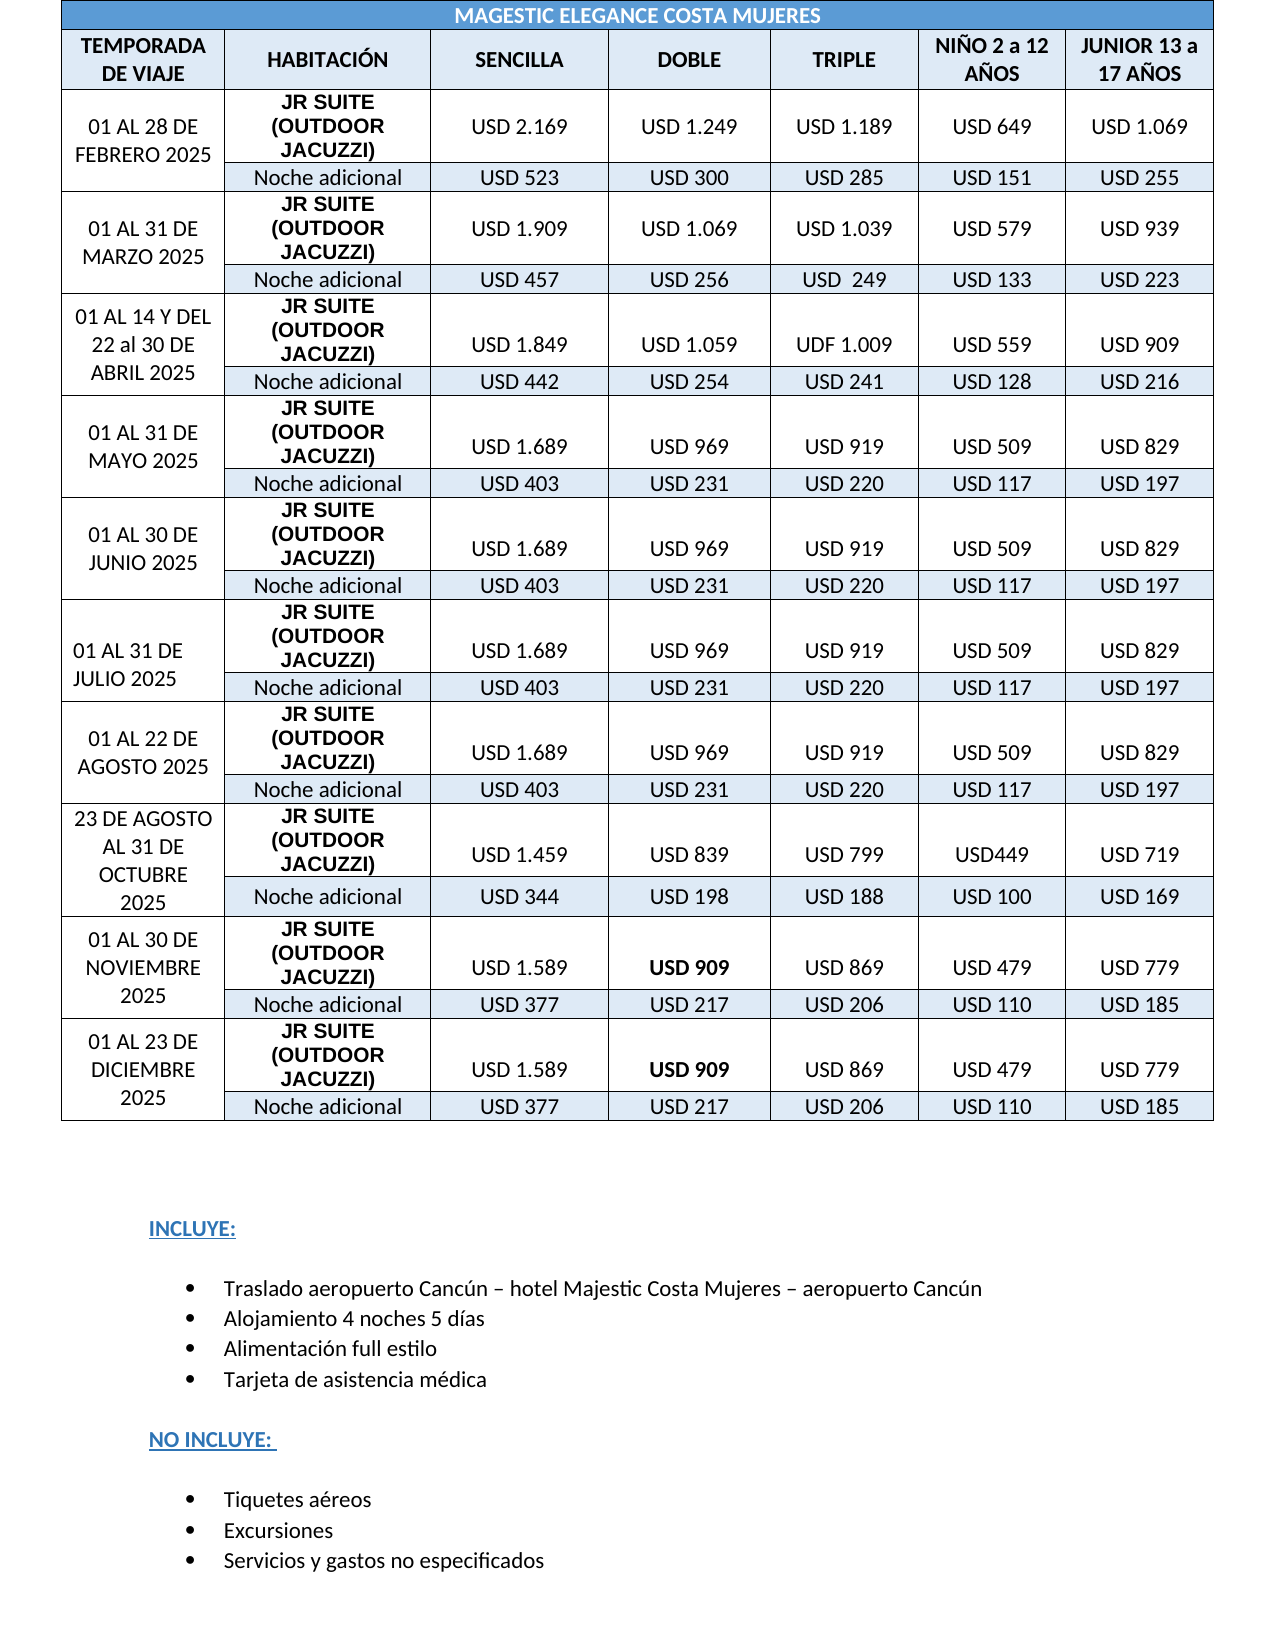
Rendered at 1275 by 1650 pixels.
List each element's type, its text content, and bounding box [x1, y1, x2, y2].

table_cell Noche adicional [225, 1092, 430, 1120]
table_cell USD 217 [609, 1092, 770, 1120]
table_cell 01 AL 30 DE NOVIEMBRE 2025 [62, 917, 224, 1018]
table_cell USD 197 [1066, 775, 1213, 803]
table_cell USD 300 [609, 163, 770, 191]
table_cell USD 1.689 [431, 702, 608, 774]
table_cell USD 1.459 [431, 804, 608, 876]
table_cell USD 799 [771, 804, 918, 876]
table_cell USD 377 [431, 990, 608, 1018]
table_cell USD 110 [919, 990, 1065, 1018]
table_cell USD 256 [609, 265, 770, 293]
table_cell JR SUITE (OUTDOOR JACUZZI) [225, 917, 430, 989]
table_cell USD 377 [431, 1092, 608, 1120]
table_cell USD 197 [1066, 571, 1213, 599]
table_cell USD 185 [1066, 1092, 1213, 1120]
table_cell USD 403 [431, 673, 608, 701]
list Excursiones [186, 1516, 1200, 1544]
table_cell USD 869 [771, 1019, 918, 1091]
table_cell USD 185 [1066, 990, 1213, 1018]
table_cell USD 909 [609, 1019, 770, 1091]
table_cell USD 220 [771, 571, 918, 599]
table_cell USD 919 [771, 702, 918, 774]
table_cell USD 969 [609, 498, 770, 570]
table_cell USD 579 [919, 192, 1065, 264]
text NO INCLUYE: [75, 1425, 1200, 1453]
table_cell USD 117 [919, 775, 1065, 803]
table_cell USD 231 [609, 673, 770, 701]
table_cell USD 254 [609, 367, 770, 395]
table_cell USD 403 [431, 469, 608, 497]
table_cell Noche adicional [225, 469, 430, 497]
table_cell Noche adicional [225, 163, 430, 191]
table_cell USD 1.689 [431, 600, 608, 672]
table_cell USD 1.189 [771, 90, 918, 162]
table_cell USD 509 [919, 600, 1065, 672]
table_cell USD 869 [771, 917, 918, 989]
table_cell USD 457 [431, 265, 608, 293]
table_cell NIÑO 2 a 12 AÑOS [919, 30, 1065, 89]
table_cell TRIPLE [771, 30, 918, 89]
table_cell USD 509 [919, 702, 1065, 774]
table_cell JR SUITE (OUTDOOR JACUZZI) [225, 294, 430, 366]
table_cell JR SUITE (OUTDOOR JACUZZI) [225, 804, 430, 876]
table_cell USD 169 [1066, 877, 1213, 916]
table_cell 01 AL 28 DE FEBRERO 2025 [62, 90, 224, 191]
table_cell JR SUITE (OUTDOOR JACUZZI) [225, 498, 430, 570]
table_cell USD 829 [1066, 702, 1213, 774]
table_cell 01 AL 31 DE MAYO 2025 [62, 396, 224, 497]
table_cell UDF 1.009 [771, 294, 918, 366]
table_cell USD 188 [771, 877, 918, 916]
table_cell USD 719 [1066, 804, 1213, 876]
table_cell USD 249 [771, 265, 918, 293]
table_cell USD 223 [1066, 265, 1213, 293]
table_cell 01 AL 22 DE AGOSTO 2025 [62, 702, 224, 803]
table_cell JUNIOR 13 a 17 AÑOS [1066, 30, 1213, 89]
table_cell USD 344 [431, 877, 608, 916]
table_cell USD 1.689 [431, 396, 608, 468]
table_cell USD 969 [609, 702, 770, 774]
table_cell USD 255 [1066, 163, 1213, 191]
table_cell USD 829 [1066, 498, 1213, 570]
table_cell Noche adicional [225, 775, 430, 803]
table_cell 01 AL 30 DE JUNIO 2025 [62, 498, 224, 599]
table_cell HABITACIÓN [225, 30, 430, 89]
table_cell USD 1.589 [431, 1019, 608, 1091]
table_cell USD 2.169 [431, 90, 608, 162]
table_cell USD 198 [609, 877, 770, 916]
table_cell USD 479 [919, 1019, 1065, 1091]
list Alojamiento 4 noches 5 días [186, 1304, 1200, 1332]
table_cell USD 649 [919, 90, 1065, 162]
table_cell 01 AL 31 DE JULIO 2025 [62, 600, 224, 701]
table_cell Noche adicional [225, 673, 430, 701]
table_cell USD 206 [771, 990, 918, 1018]
table_cell 01 AL 31 DE MARZO 2025 [62, 192, 224, 293]
list Traslado aeropuerto Cancún – hotel Majestic Costa Mujeres – aeropuerto Cancún [186, 1274, 1200, 1302]
text INCLUYE: [75, 1214, 1200, 1242]
table_cell USD 285 [771, 163, 918, 191]
table_cell JR SUITE (OUTDOOR JACUZZI) [225, 90, 430, 162]
table_cell USD 128 [919, 367, 1065, 395]
table_cell USD 197 [1066, 469, 1213, 497]
table_cell USD449 [919, 804, 1065, 876]
table_cell Noche adicional [225, 571, 430, 599]
list Tiquetes aéreos [186, 1486, 1200, 1514]
table_cell DOBLE [609, 30, 770, 89]
table_cell USD 110 [919, 1092, 1065, 1120]
list Tarjeta de asistencia médica [186, 1365, 1200, 1393]
table_cell USD 220 [771, 775, 918, 803]
table_cell USD 403 [431, 775, 608, 803]
table_cell USD 241 [771, 367, 918, 395]
table_cell USD 117 [919, 469, 1065, 497]
table_cell USD 217 [609, 990, 770, 1018]
table_cell USD 231 [609, 469, 770, 497]
table_cell USD 442 [431, 367, 608, 395]
table_cell USD 779 [1066, 917, 1213, 989]
table_cell Noche adicional [225, 877, 430, 916]
table_cell JR SUITE (OUTDOOR JACUZZI) [225, 702, 430, 774]
table_cell USD 969 [609, 396, 770, 468]
table_cell USD 1.909 [431, 192, 608, 264]
table_cell USD 133 [919, 265, 1065, 293]
table_cell USD 919 [771, 498, 918, 570]
table_cell SENCILLA [431, 30, 608, 89]
table_cell Noche adicional [225, 265, 430, 293]
table_cell USD 509 [919, 498, 1065, 570]
table_cell USD 909 [1066, 294, 1213, 366]
table_cell JR SUITE (OUTDOOR JACUZZI) [225, 600, 430, 672]
table_cell USD 151 [919, 163, 1065, 191]
table_header MAGESTIC ELEGANCE COSTA MUJERES [62, 1, 1213, 29]
table_cell USD 220 [771, 469, 918, 497]
table_cell 01 AL 23 DE DICIEMBRE 2025 [62, 1019, 224, 1120]
table_cell USD 919 [771, 600, 918, 672]
table_cell USD 909 [609, 917, 770, 989]
table_cell USD 969 [609, 600, 770, 672]
list Alimentación full estilo [186, 1334, 1200, 1363]
table_cell USD 939 [1066, 192, 1213, 264]
table_cell 01 AL 14 Y DEL 22 al 30 DE ABRIL 2025 [62, 294, 224, 395]
table_cell JR SUITE (OUTDOOR JACUZZI) [225, 396, 430, 468]
table_cell USD 1.069 [609, 192, 770, 264]
table_cell USD 829 [1066, 600, 1213, 672]
table_cell USD 1.849 [431, 294, 608, 366]
table_cell USD 117 [919, 673, 1065, 701]
table_cell USD 779 [1066, 1019, 1213, 1091]
table_cell Noche adicional [225, 367, 430, 395]
table_cell USD 919 [771, 396, 918, 468]
table_cell JR SUITE (OUTDOOR JACUZZI) [225, 1019, 430, 1091]
table_cell USD 1.689 [431, 498, 608, 570]
table_cell Noche adicional [225, 990, 430, 1018]
table_cell 23 DE AGOSTO AL 31 DE OCTUBRE 2025 [62, 804, 224, 916]
table_cell USD 100 [919, 877, 1065, 916]
table_cell USD 523 [431, 163, 608, 191]
table_cell USD 1.589 [431, 917, 608, 989]
table_cell USD 1.069 [1066, 90, 1213, 162]
table_cell USD 231 [609, 775, 770, 803]
table_cell USD 197 [1066, 673, 1213, 701]
table_cell USD 829 [1066, 396, 1213, 468]
table_cell USD 839 [609, 804, 770, 876]
table_cell TEMPORADA DE VIAJE [62, 30, 224, 89]
table_cell USD 231 [609, 571, 770, 599]
table_cell USD 206 [771, 1092, 918, 1120]
table_cell USD 216 [1066, 367, 1213, 395]
table_cell USD 220 [771, 673, 918, 701]
table_cell USD 1.249 [609, 90, 770, 162]
table_cell USD 559 [919, 294, 1065, 366]
list Servicios y gastos no especificados [186, 1546, 1200, 1574]
table_cell USD 479 [919, 917, 1065, 989]
table_cell USD 117 [919, 571, 1065, 599]
table_cell USD 1.039 [771, 192, 918, 264]
table_cell USD 1.059 [609, 294, 770, 366]
table_cell USD 403 [431, 571, 608, 599]
table_cell USD 509 [919, 396, 1065, 468]
table_cell JR SUITE (OUTDOOR JACUZZI) [225, 192, 430, 264]
